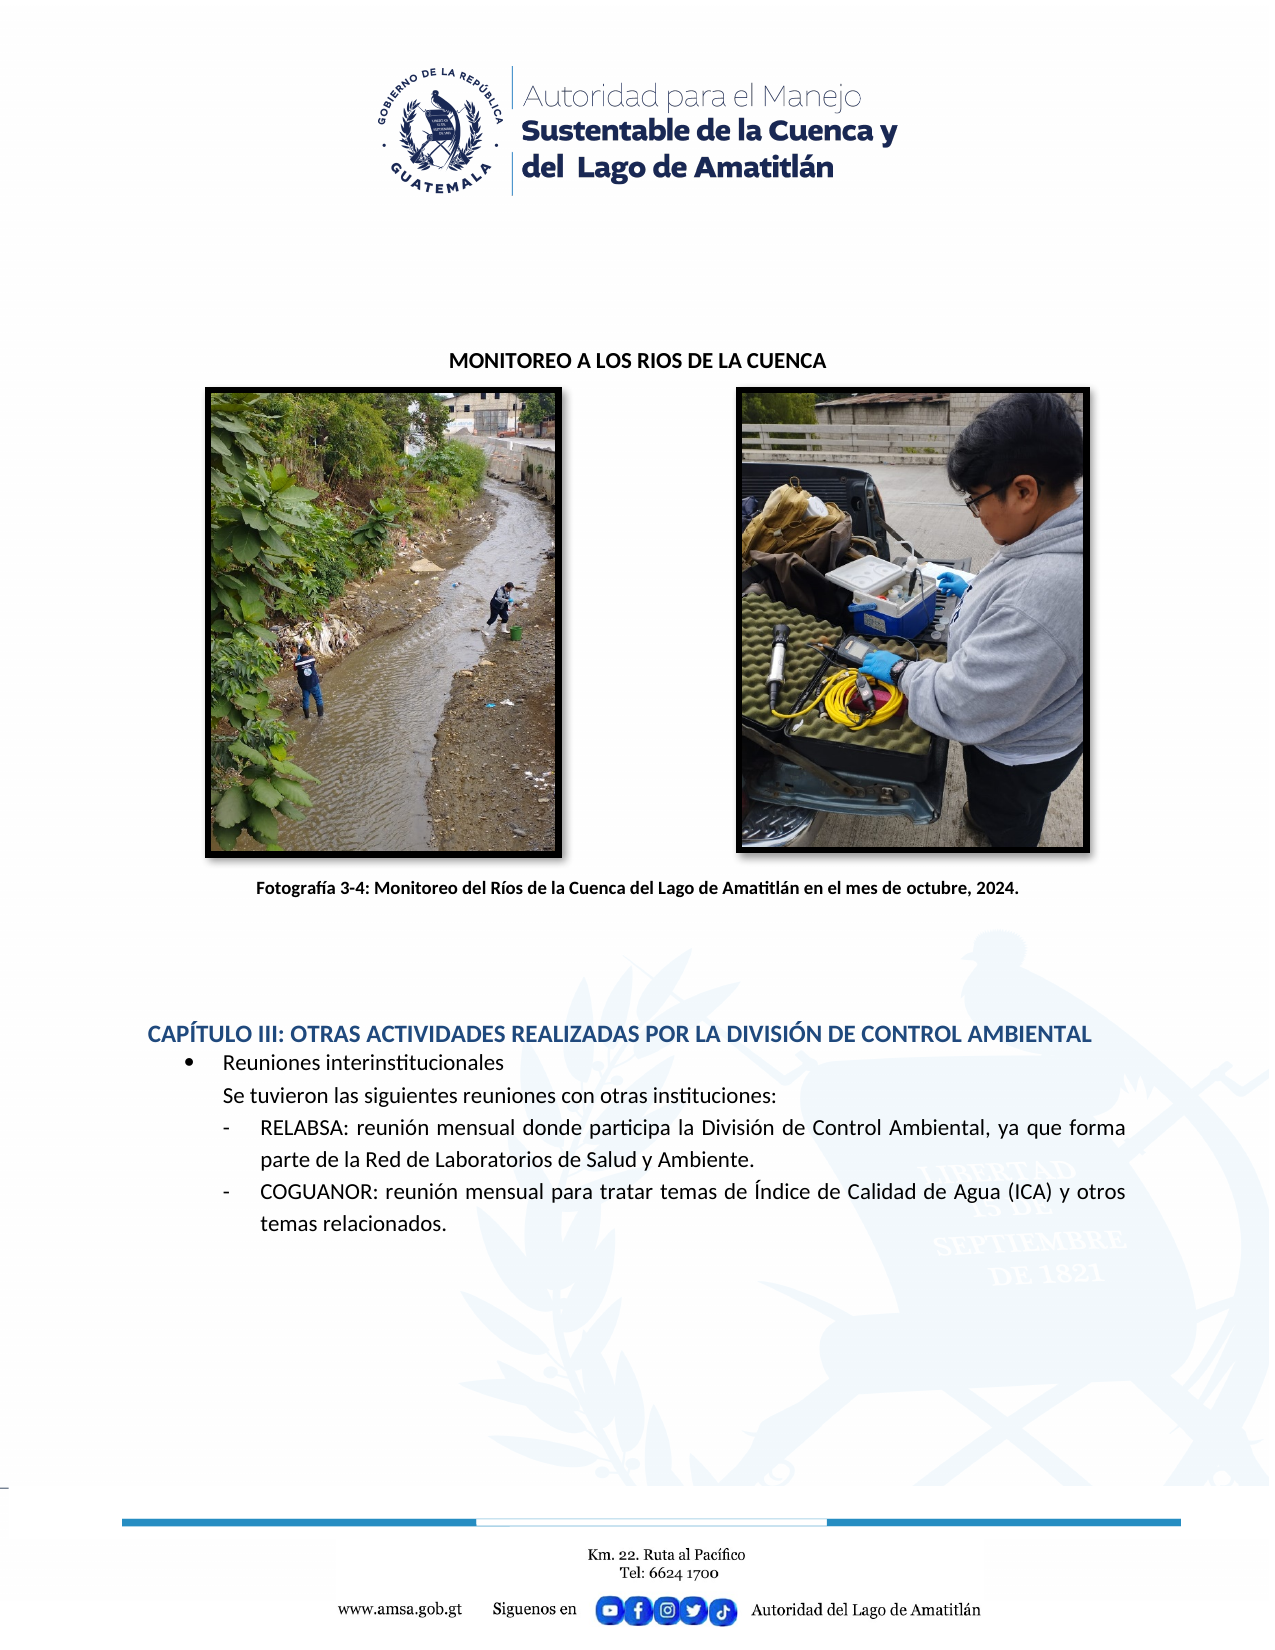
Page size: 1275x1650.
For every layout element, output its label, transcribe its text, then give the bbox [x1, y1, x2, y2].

list Se tuvieron las siguientes reuniones con otras instituciones: [223, 1081, 1127, 1109]
text Fotografía 3-4: Monitoreo del Ríos de la Cuenca del Lago de Amatitlán en el mes de octubre, 2024. [148, 876, 1127, 899]
list Reuniones interinstitucionales [185, 1048, 1127, 1077]
list RELABSA: reunión mensual donde participa la División de Control Ambiental, ya que forma parte de la Red de Laboratorios de Salud y Ambiente. [223, 1113, 1127, 1173]
picture [0, 5, 1275, 1629]
text MONITOREO A LOS RIOS DE LA CUENCA [148, 346, 1127, 374]
subtitle CAPÍTULO III: OTRAS ACTIVIDADES REALIZADAS POR LA DIVISIÓN DE CONTROL AMBIENTAL [148, 1018, 1127, 1048]
list COGUANOR: reunión mensual para tratar temas de Índice de Calidad de Agua (ICA) y otros temas relacionados. [223, 1177, 1127, 1237]
